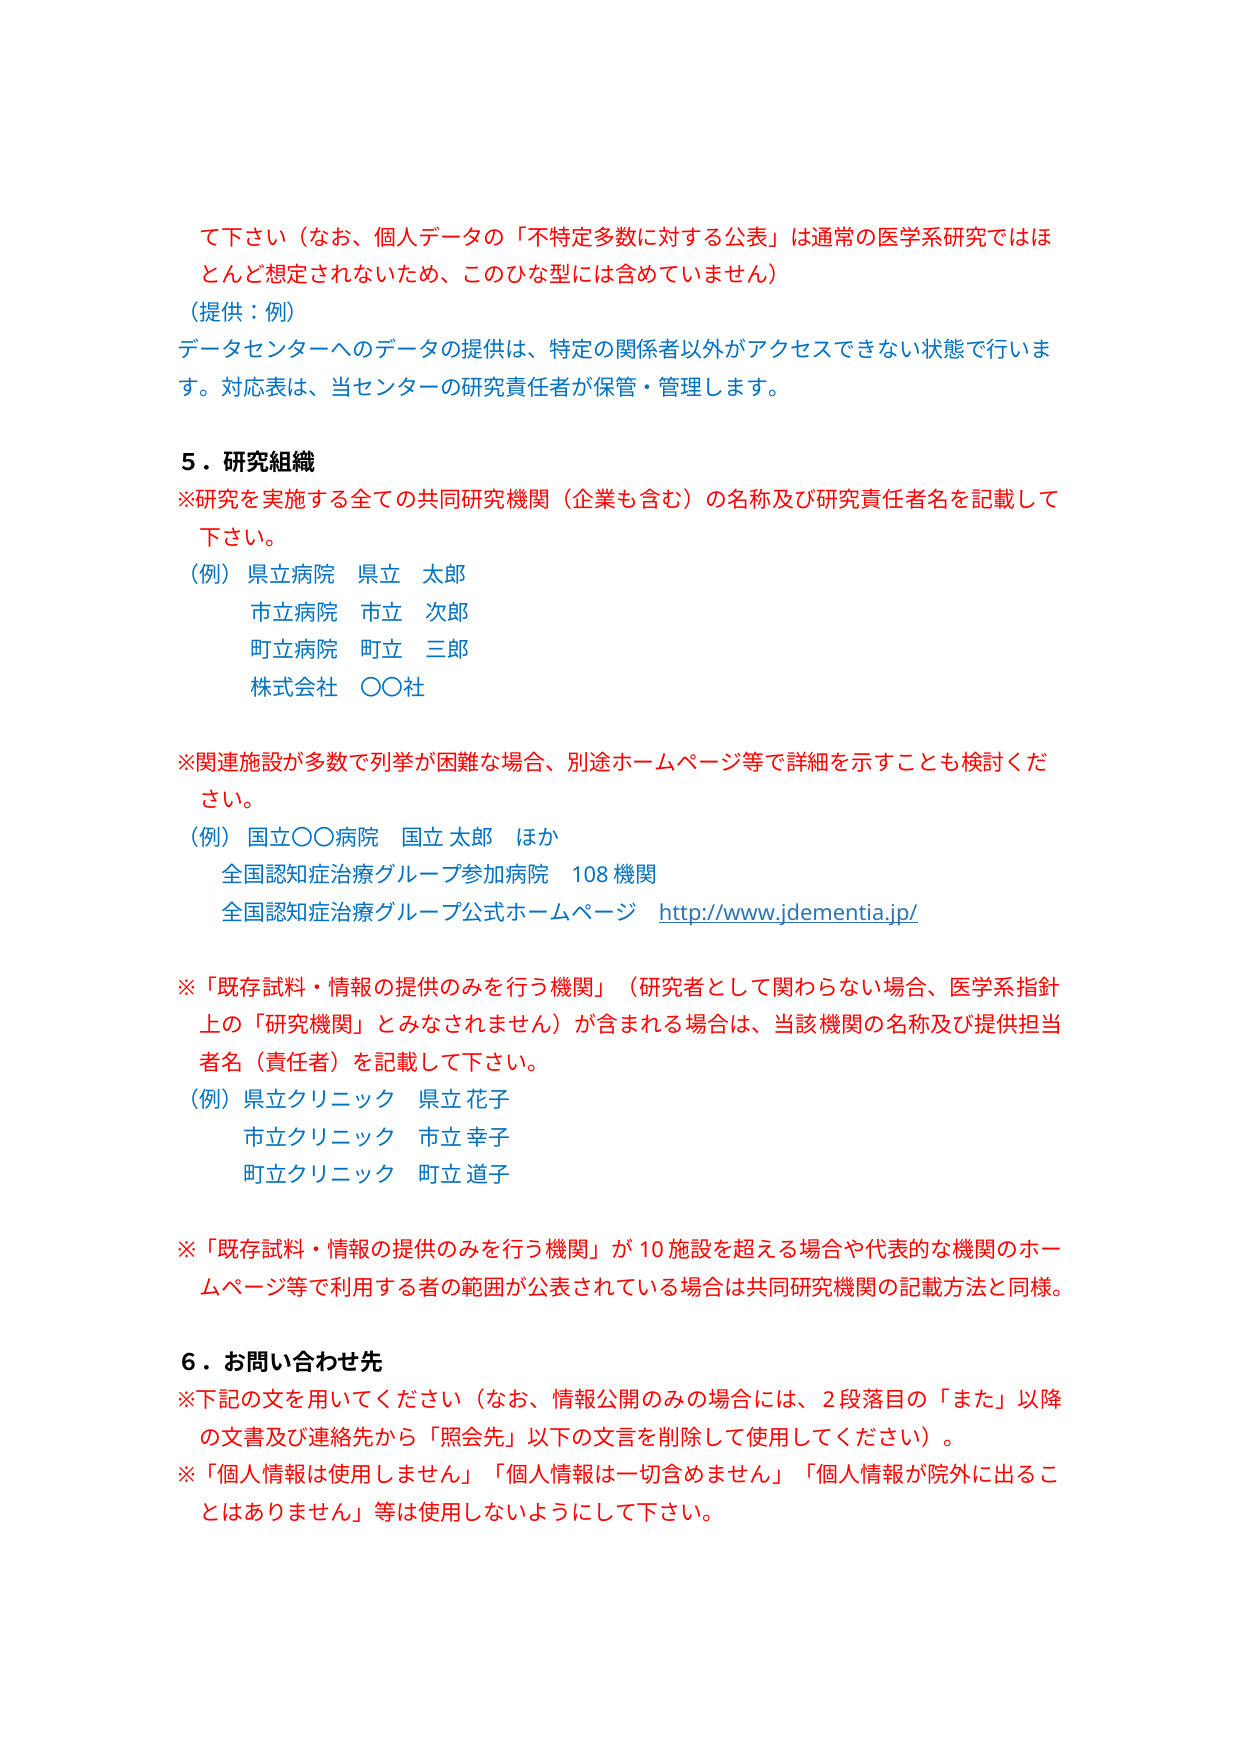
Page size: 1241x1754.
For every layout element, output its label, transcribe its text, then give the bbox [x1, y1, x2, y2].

text ※関連施設が多数で列挙が困難な場合、別途ホームページ等で詳細を示すことも検討ください。 [177, 742, 1063, 817]
text （例） 国立〇〇病院 国立 太郎 ほか [177, 817, 1063, 854]
text ※「既存試料・情報の提供のみを行う機関」（研究者として関わらない場合、医学系指針上の「研究機関」とみなされません）が含まれる場合は、当該機関の名称及び提供担当者名（責任者）を記載して下さい。 [177, 967, 1063, 1079]
text 全国認知症治療グループ公式ホームページ http://www.jdementia.jp/ [177, 892, 1063, 929]
text 全国認知症治療グループ参加病院 108機関 [177, 854, 1063, 892]
text 市立病院 市立 次郎 [207, 592, 1063, 629]
text ※「個人情報は使用しません」「個人情報は一切含めません」「個人情報が院外に出ることはありません」等は使用しないようにして下さい。 [177, 1454, 1063, 1529]
text （提供：例） [177, 292, 1063, 329]
text ※研究を実施する全ての共同研究機関（企業も含む）の名称及び研究責任者名を記載して下さい。 [177, 479, 1063, 554]
text ６．お問い合わせ先 [177, 1342, 1063, 1379]
text （例） 県立病院 県立 太郎 [177, 554, 1063, 592]
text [177, 217, 1063, 292]
text 株式会社 〇〇社 [207, 667, 1063, 704]
text データセンターへのデータの提供は、特定の関係者以外がアクセスできない状態で行います。対応表は、当センターの研究責任者が保管・管理します。 [177, 329, 1063, 404]
text ５．研究組織 [177, 442, 1063, 479]
text 町立クリニック 町立 道子 [177, 1154, 1063, 1192]
text ※下記の文を用いてください（なお、情報公開のみの場合には、2段落目の「また」以降の文書及び連絡先から「照会先」以下の文言を削除して使用してください）。 [177, 1379, 1063, 1454]
text 市立クリニック 市立 幸子 [177, 1117, 1063, 1154]
text 町立病院 町立 三郎 [207, 629, 1063, 667]
text （例）県立クリニック 県立 花子 [177, 1079, 1063, 1117]
text ※「既存試料・情報の提供のみを行う機関」が10施設を超える場合や代表的な機関のホームページ等で利用する者の範囲が公表されている場合は共同研究機関の記載方法と同様。 [177, 1229, 1063, 1304]
